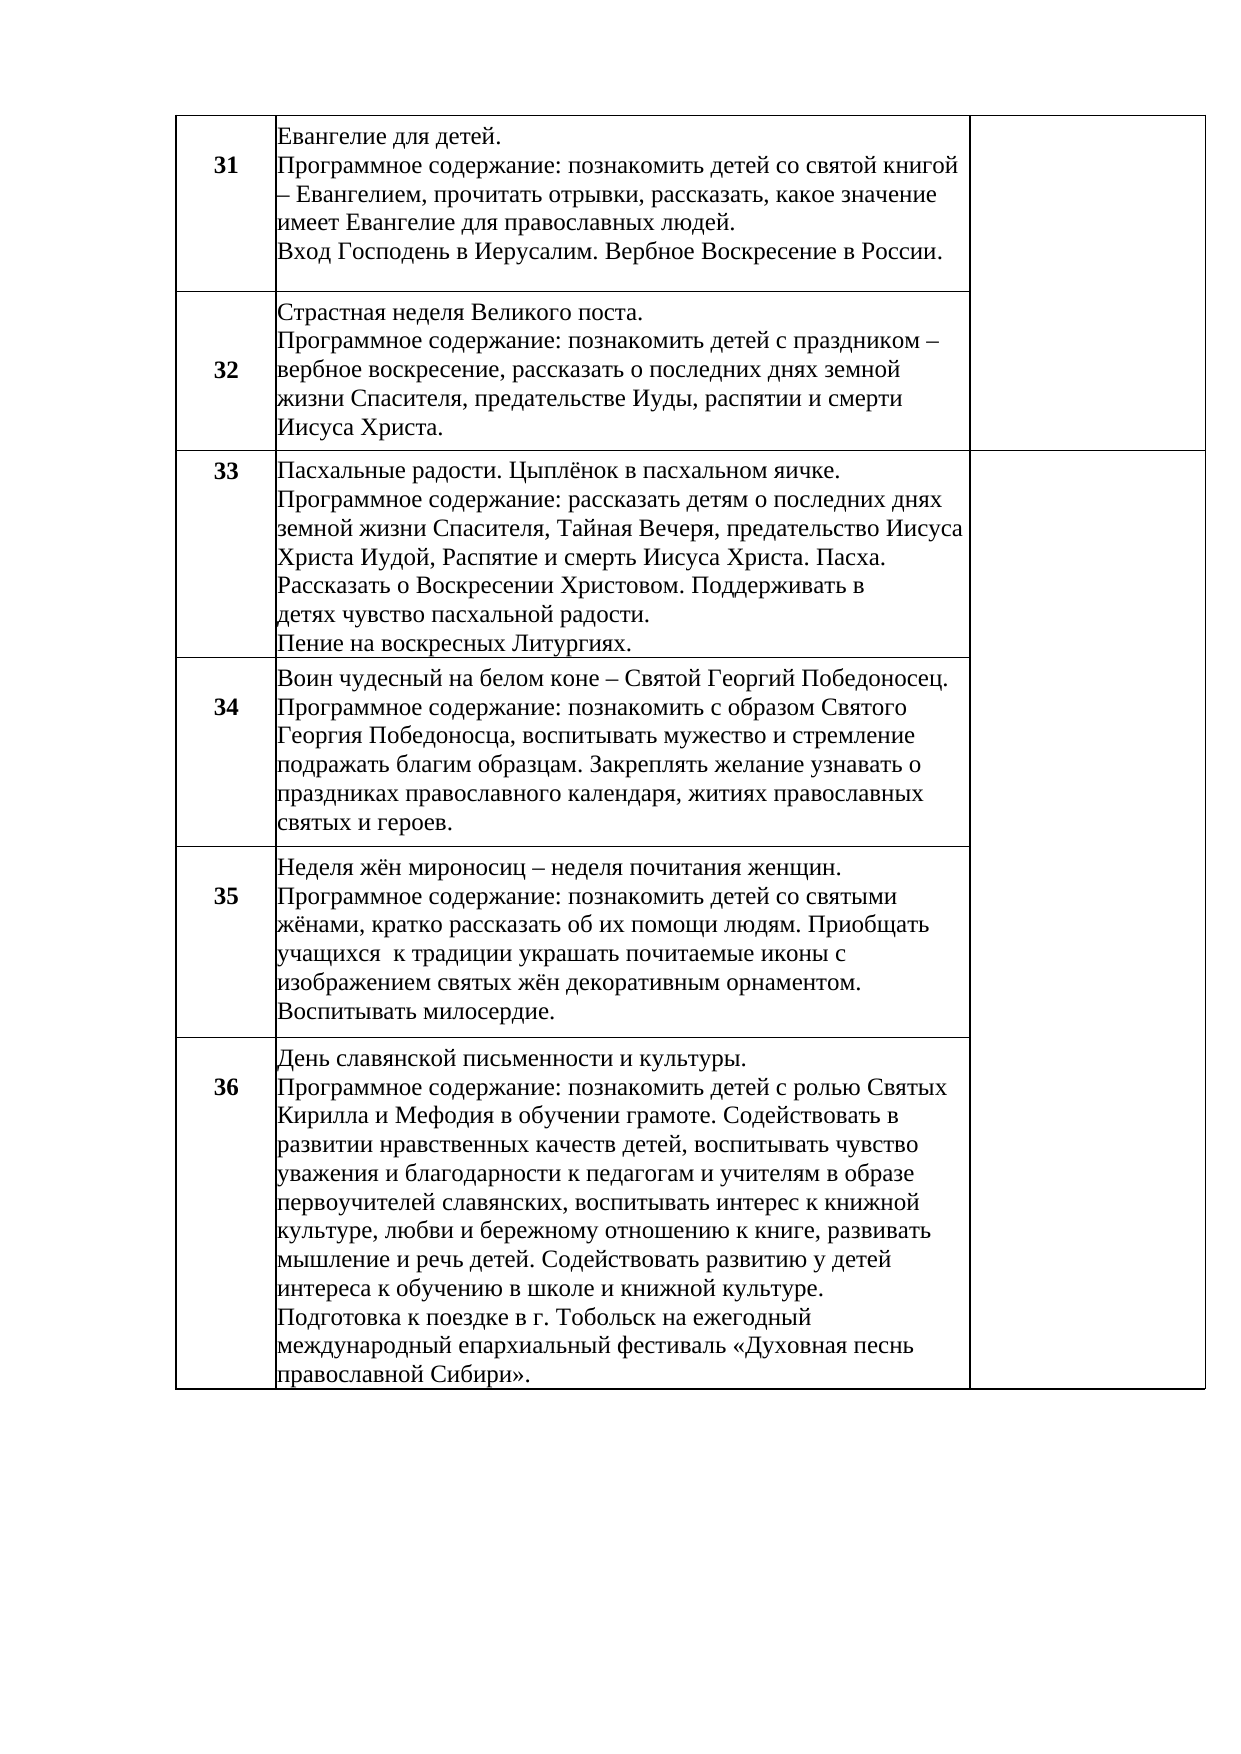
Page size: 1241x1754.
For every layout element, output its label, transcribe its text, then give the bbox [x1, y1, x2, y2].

table_cell Неделя жён мироносиц – неделя почитания женщин. Программное содержание: познакомить детей со святыми жёнами, кратко рассказать об их помощи людям. Приобщать учащихся к традиции украшать почитаемые иконы с изображением святых жён декоративным орнаментом. Воспитывать милосердие. [277, 847, 969, 1037]
table_cell 36 [177, 1038, 275, 1388]
table_header Евангелие для детей. Программное содержание: познакомить детей со святой книгой – Евангелием, прочитать отрывки, рассказать, какое значение имеет Евангелие для православных людей. Вход Господень в Иерусалим. Вербное Воскресение в России. [277, 116, 969, 291]
table_cell [971, 451, 1205, 1388]
table_cell Страстная неделя Великого поста. Программное содержание: познакомить детей с праздником – вербное воскресение, рассказать о последних днях земной жизни Спасителя, предательстве Иуды, распятии и смерти Иисуса Христа. [277, 292, 969, 449]
table_cell Пасхальные радости. Цыплёнок в пасхальном яичке. Программное содержание: рассказать детям о последних днях земной жизни Спасителя, Тайная Вечеря, предательство Иисуса Христа Иудой, Распятие и смерть Иисуса Христа. Пасха. Рассказать о Воскресении Христовом. Поддерживать в детях чувство пасхальной радости. Пение на воскресных Литургиях. [277, 451, 969, 657]
table_cell День славянской письменности и культуры. Программное содержание: познакомить детей с ролью Святых Кирилла и Мефодия в обучении грамоте. Содействовать в развитии нравственных качеств детей, воспитывать чувство уважения и благодарности к педагогам и учителям в образе первоучителей славянских, воспитывать интерес к книжной культуре, любви и бережному отношению к книге, развивать мышление и речь детей. Содействовать развитию у детей интереса к обучению в школе и книжной культуре. Подготовка к поездке в г. Тобольск на ежегодный международный епархиальный фестиваль «Духовная песнь православной Сибири». [277, 1038, 969, 1388]
table_cell 32 [177, 292, 275, 449]
table_cell 34 [177, 658, 275, 846]
table_header [971, 116, 1205, 449]
table_cell 35 [177, 847, 275, 1037]
table_cell 33 [177, 451, 275, 657]
table_header 31 [177, 116, 275, 291]
table_cell Воин чудесный на белом коне – Святой Георгий Победоносец. Программное содержание: познакомить с образом Святого Георгия Победоносца, воспитывать мужество и стремление подражать благим образцам. Закреплять желание узнавать о праздниках православного календаря, житиях православных святых и героев. [277, 658, 969, 846]
